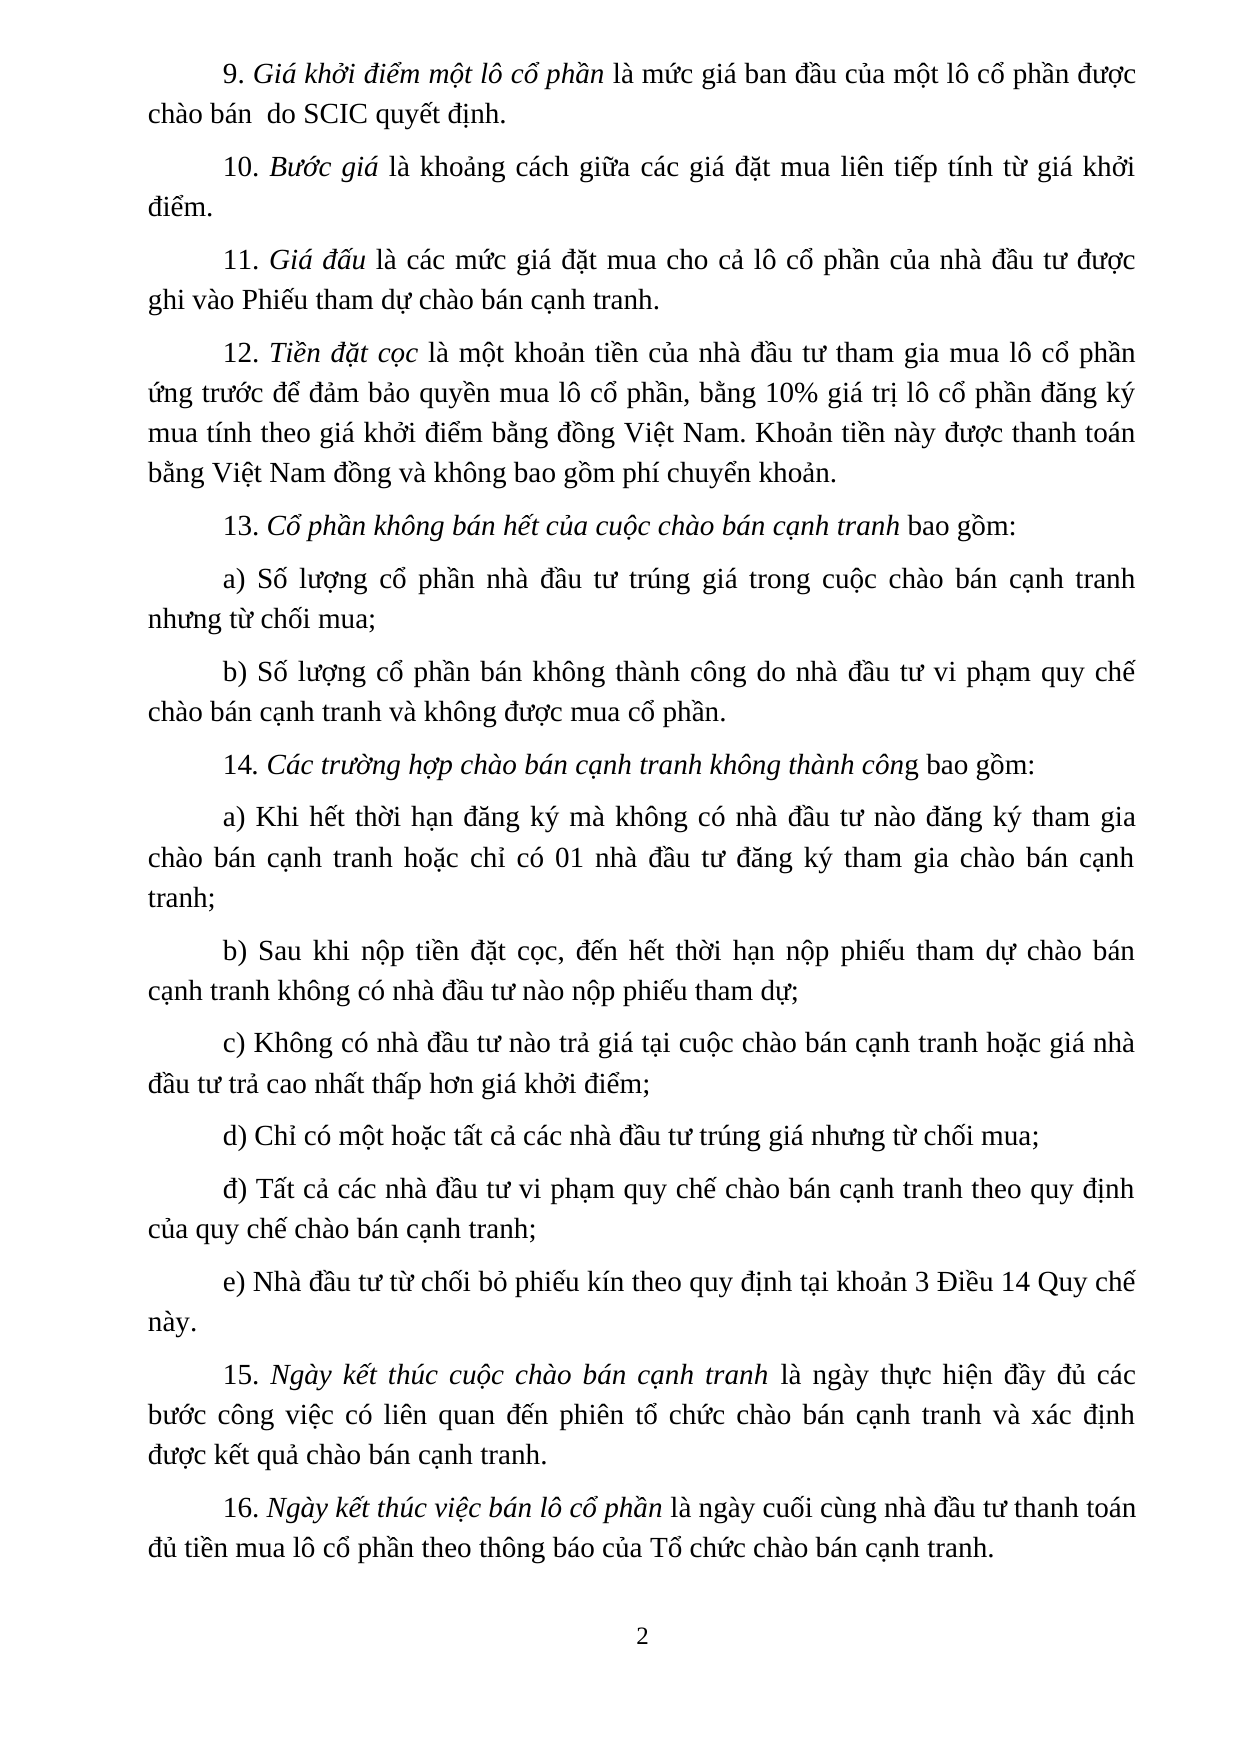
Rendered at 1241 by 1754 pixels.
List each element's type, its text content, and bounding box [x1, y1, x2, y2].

text đ) Tất cả các nhà đầu tư vi phạm quy chế chào bán cạnh tranh theo quy định của quy chế chào bán cạnh tranh; [148, 1171, 1137, 1245]
text 14. Các trường hợp chào bán cạnh tranh không thành công bao gồm: [148, 747, 1137, 780]
text 16. Ngày kết thúc việc bán lô cổ phần là ngày cuối cùng nhà đầu tư thanh toán đủ tiền mua lô cổ phần theo thông báo của Tổ chức chào bán cạnh tranh. [148, 1490, 1137, 1564]
text c) Không có nhà đầu tư nào trả giá tại cuộc chào bán cạnh tranh hoặc giá nhà đầu tư trả cao nhất thấp hơn giá khởi điểm; [148, 1026, 1137, 1099]
text 15. Ngày kết thúc cuộc chào bán cạnh tranh là ngày thực hiện đầy đủ các bước công việc có liên quan đến phiên tổ chức chào bán cạnh tranh và xác định được kết quả chào bán cạnh tranh. [148, 1357, 1137, 1471]
text a) Khi hết thời hạn đăng ký mà không có nhà đầu tư nào đăng ký tham gia chào bán cạnh tranh hoặc chỉ có 01 nhà đầu tư đăng ký tham gia chào bán cạnh tranh; [148, 799, 1137, 913]
text 12. Tiền đặt cọc là một khoản tiền của nhà đầu tư tham gia mua lô cổ phần ứng trước để đảm bảo quyền mua lô cổ phần, bằng 10% giá trị lô cổ phần đăng ký mua tính theo giá khởi điểm bằng đồng Việt Nam. Khoản tiền này được thanh toán bằng Việt Nam đồng và không bao gồm phí chuyển khoản. [148, 335, 1137, 489]
text 10. Bước giá là khoảng cách giữa các giá đặt mua liên tiếp tính từ giá khởi điểm. [148, 149, 1137, 223]
text 13. Cổ phần không bán hết của cuộc chào bán cạnh tranh bao gồm: [148, 508, 1137, 542]
text b) Số lượng cổ phần bán không thành công do nhà đầu tư vi phạm quy chế chào bán cạnh tranh và không được mua cổ phần. [148, 654, 1137, 728]
text 11. Giá đấu là các mức giá đặt mua cho cả lô cổ phần của nhà đầu tư được ghi vào Phiếu tham dự chào bán cạnh tranh. [148, 242, 1137, 316]
text a) Số lượng cổ phần nhà đầu tư trúng giá trong cuộc chào bán cạnh tranh nhưng từ chối mua; [148, 561, 1137, 635]
text d) Chỉ có một hoặc tất cả các nhà đầu tư trúng giá nhưng từ chối mua; [148, 1118, 1137, 1152]
text b) Sau khi nộp tiền đặt cọc, đến hết thời hạn nộp phiếu tham dự chào bán cạnh tranh không có nhà đầu tư nào nộp phiếu tham dự; [148, 933, 1137, 1006]
text 9. Giá khởi điểm một lô cổ phần là mức giá ban đầu của một lô cổ phần được chào bán do SCIC quyết định. [148, 56, 1137, 130]
text e) Nhà đầu tư từ chối bỏ phiếu kín theo quy định tại khoản 3 Điều 14 Quy chế này. [148, 1264, 1137, 1338]
